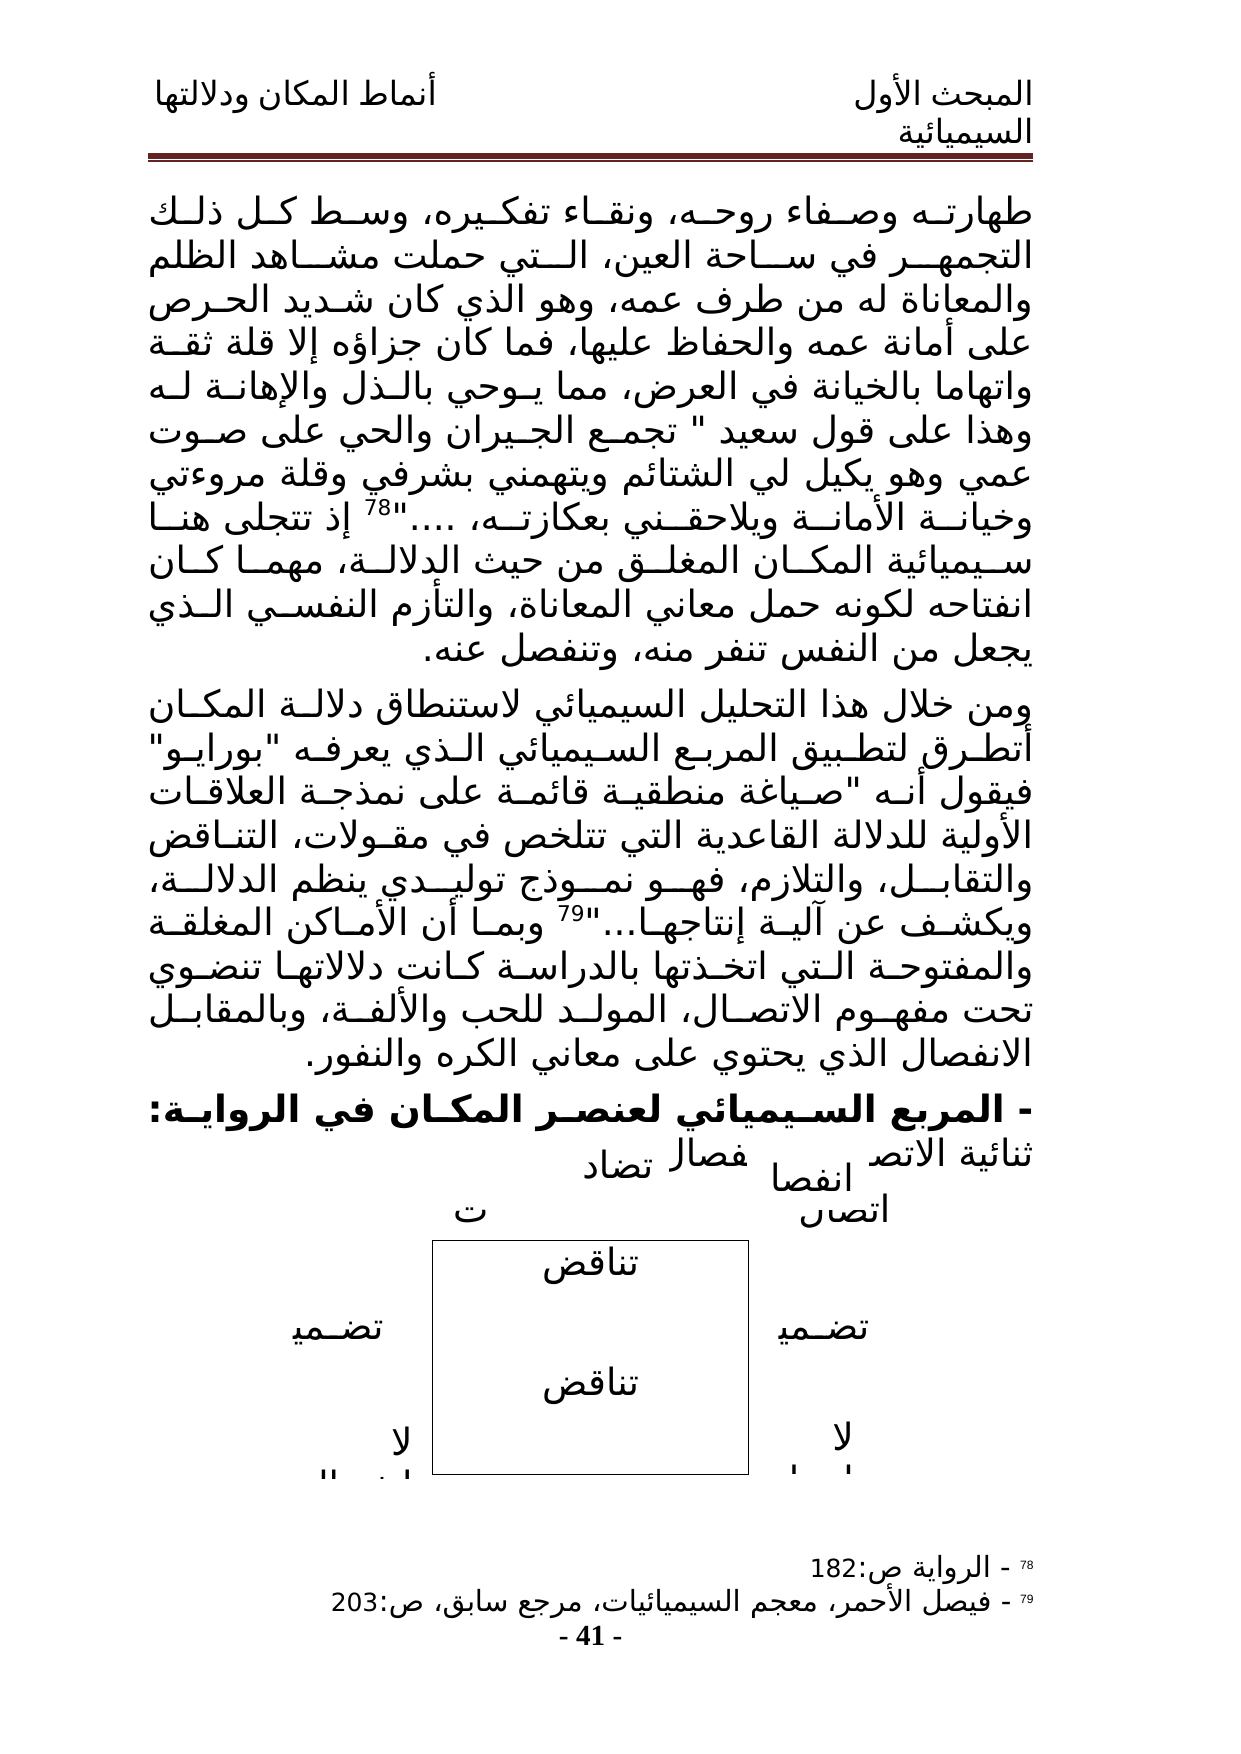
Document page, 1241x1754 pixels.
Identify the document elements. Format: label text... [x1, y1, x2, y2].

table_header تناقض تناقض [433, 1241, 748, 1473]
text ومن خلال هذا التحليل السيميائي لاستنطاق دلالة المكان أتطرق لتطبيق المربع السيميائي الذي يعرفه "بورايو" فيقول أنه "صياغة منطقية قائمة على نمذجة العلاقات الأولية للدلالة القاعدية التي تتلخص في مقولات، التناقض والتقابل، والتلازم، فهو نموذج توليدي ينظم الدلالة، ويكشف عن آلية إنتاجها..." وبما أن الأماكن المغلقة والمفتوحة التي اتخذتها بالدراسة كانت دلالاتها تنضوي تحت مفهوم الاتصال، المولد للحب والألفة، وبالمقابل الانفصال الذي يحتوي على معاني الكره والنفور. [148, 683, 1033, 1075]
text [148, 190, 1033, 670]
text اتصال ت [148, 1188, 1033, 1231]
text - المربع السيميائي لعنصر المكان في الرواية: ثنائية الاتصال، والانفصال [148, 1088, 1033, 1175]
